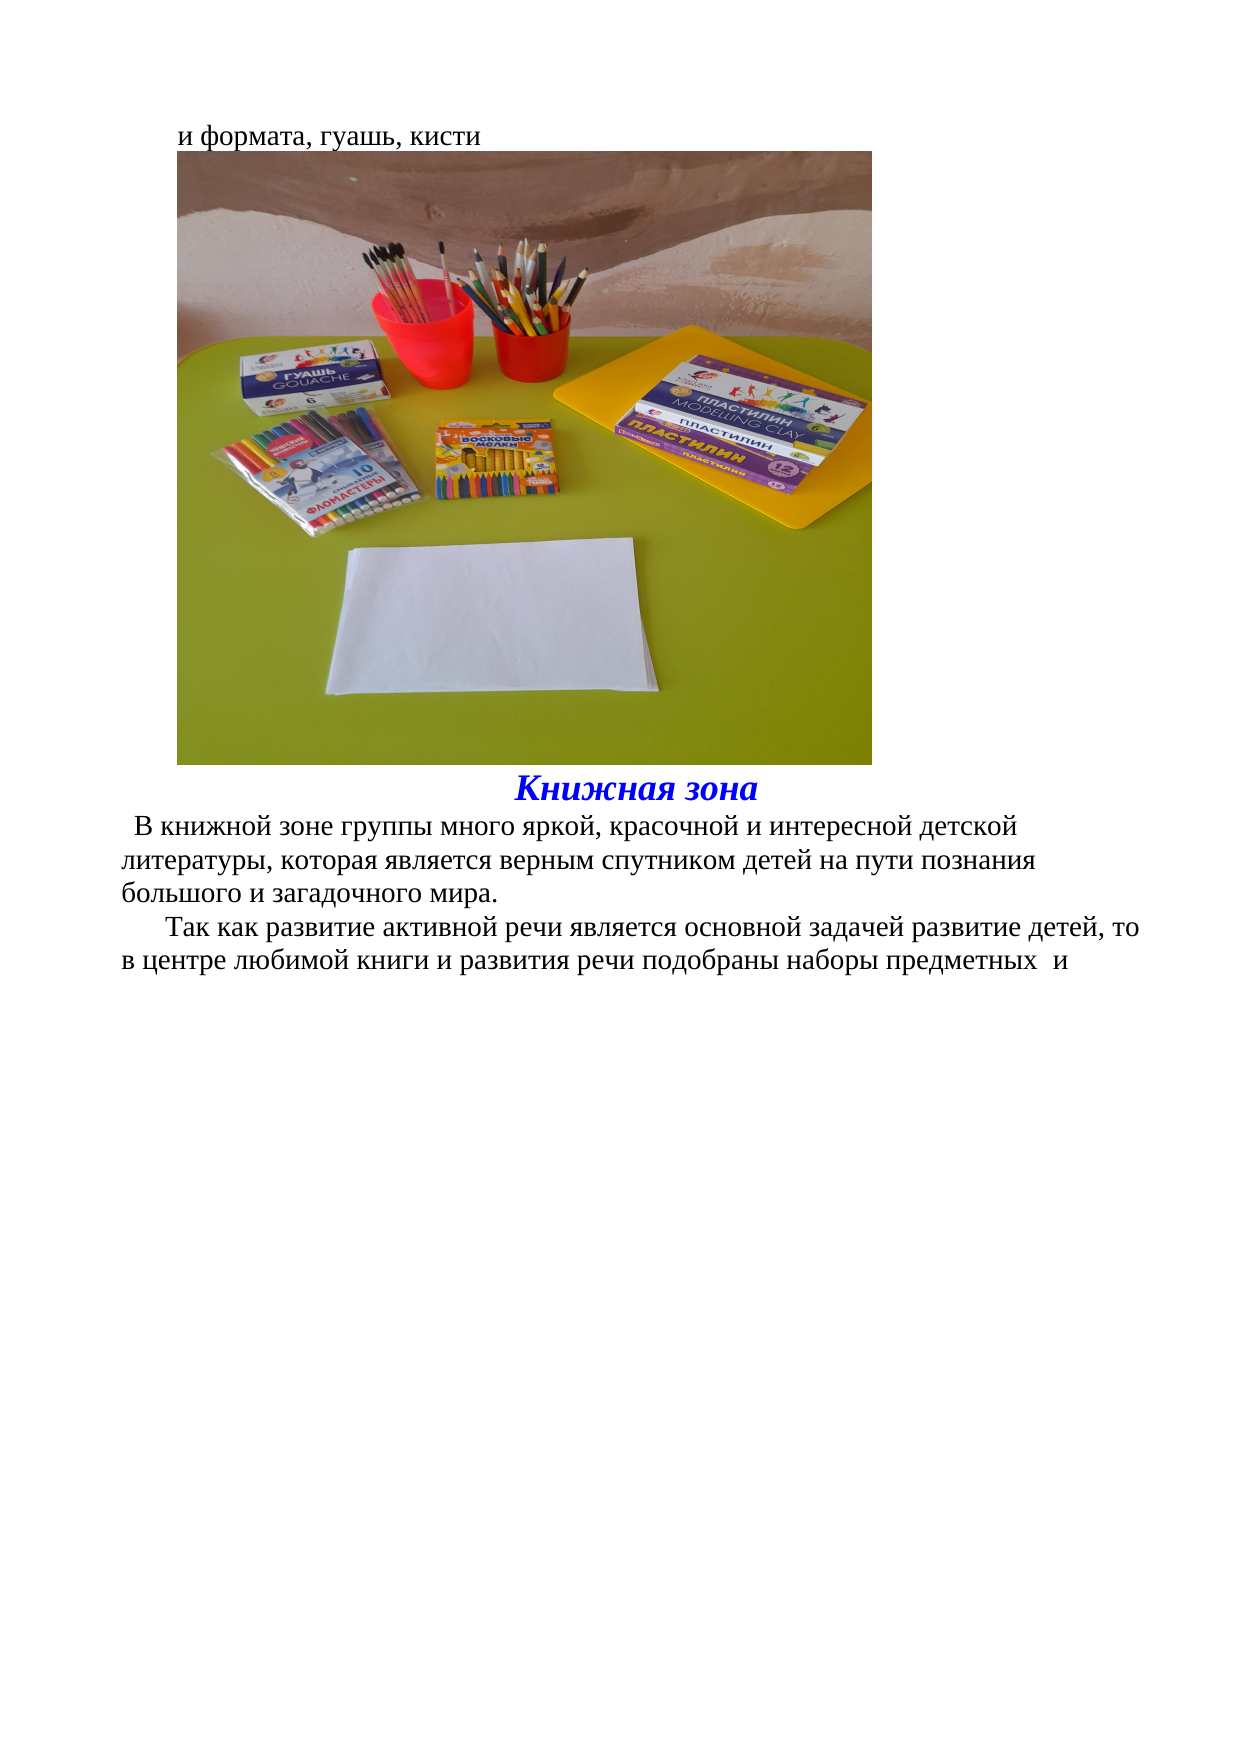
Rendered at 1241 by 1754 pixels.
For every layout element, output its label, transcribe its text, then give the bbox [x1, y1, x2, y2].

text Так как развитие активной речи является основной задачей развитие детей, то в центре любимой книги и развития речи подобраны наборы предметных и сюжетных картинок. Книги меняются в зависимости от тематических недель. [121, 909, 1152, 976]
picture [177, 151, 872, 765]
text Книжная зона [121, 765, 1152, 808]
text В книжной зоне группы много яркой, красочной и интересной детской литературы, которая является верным спутником детей на пути познания большого и загадочного мира. [121, 808, 1152, 909]
